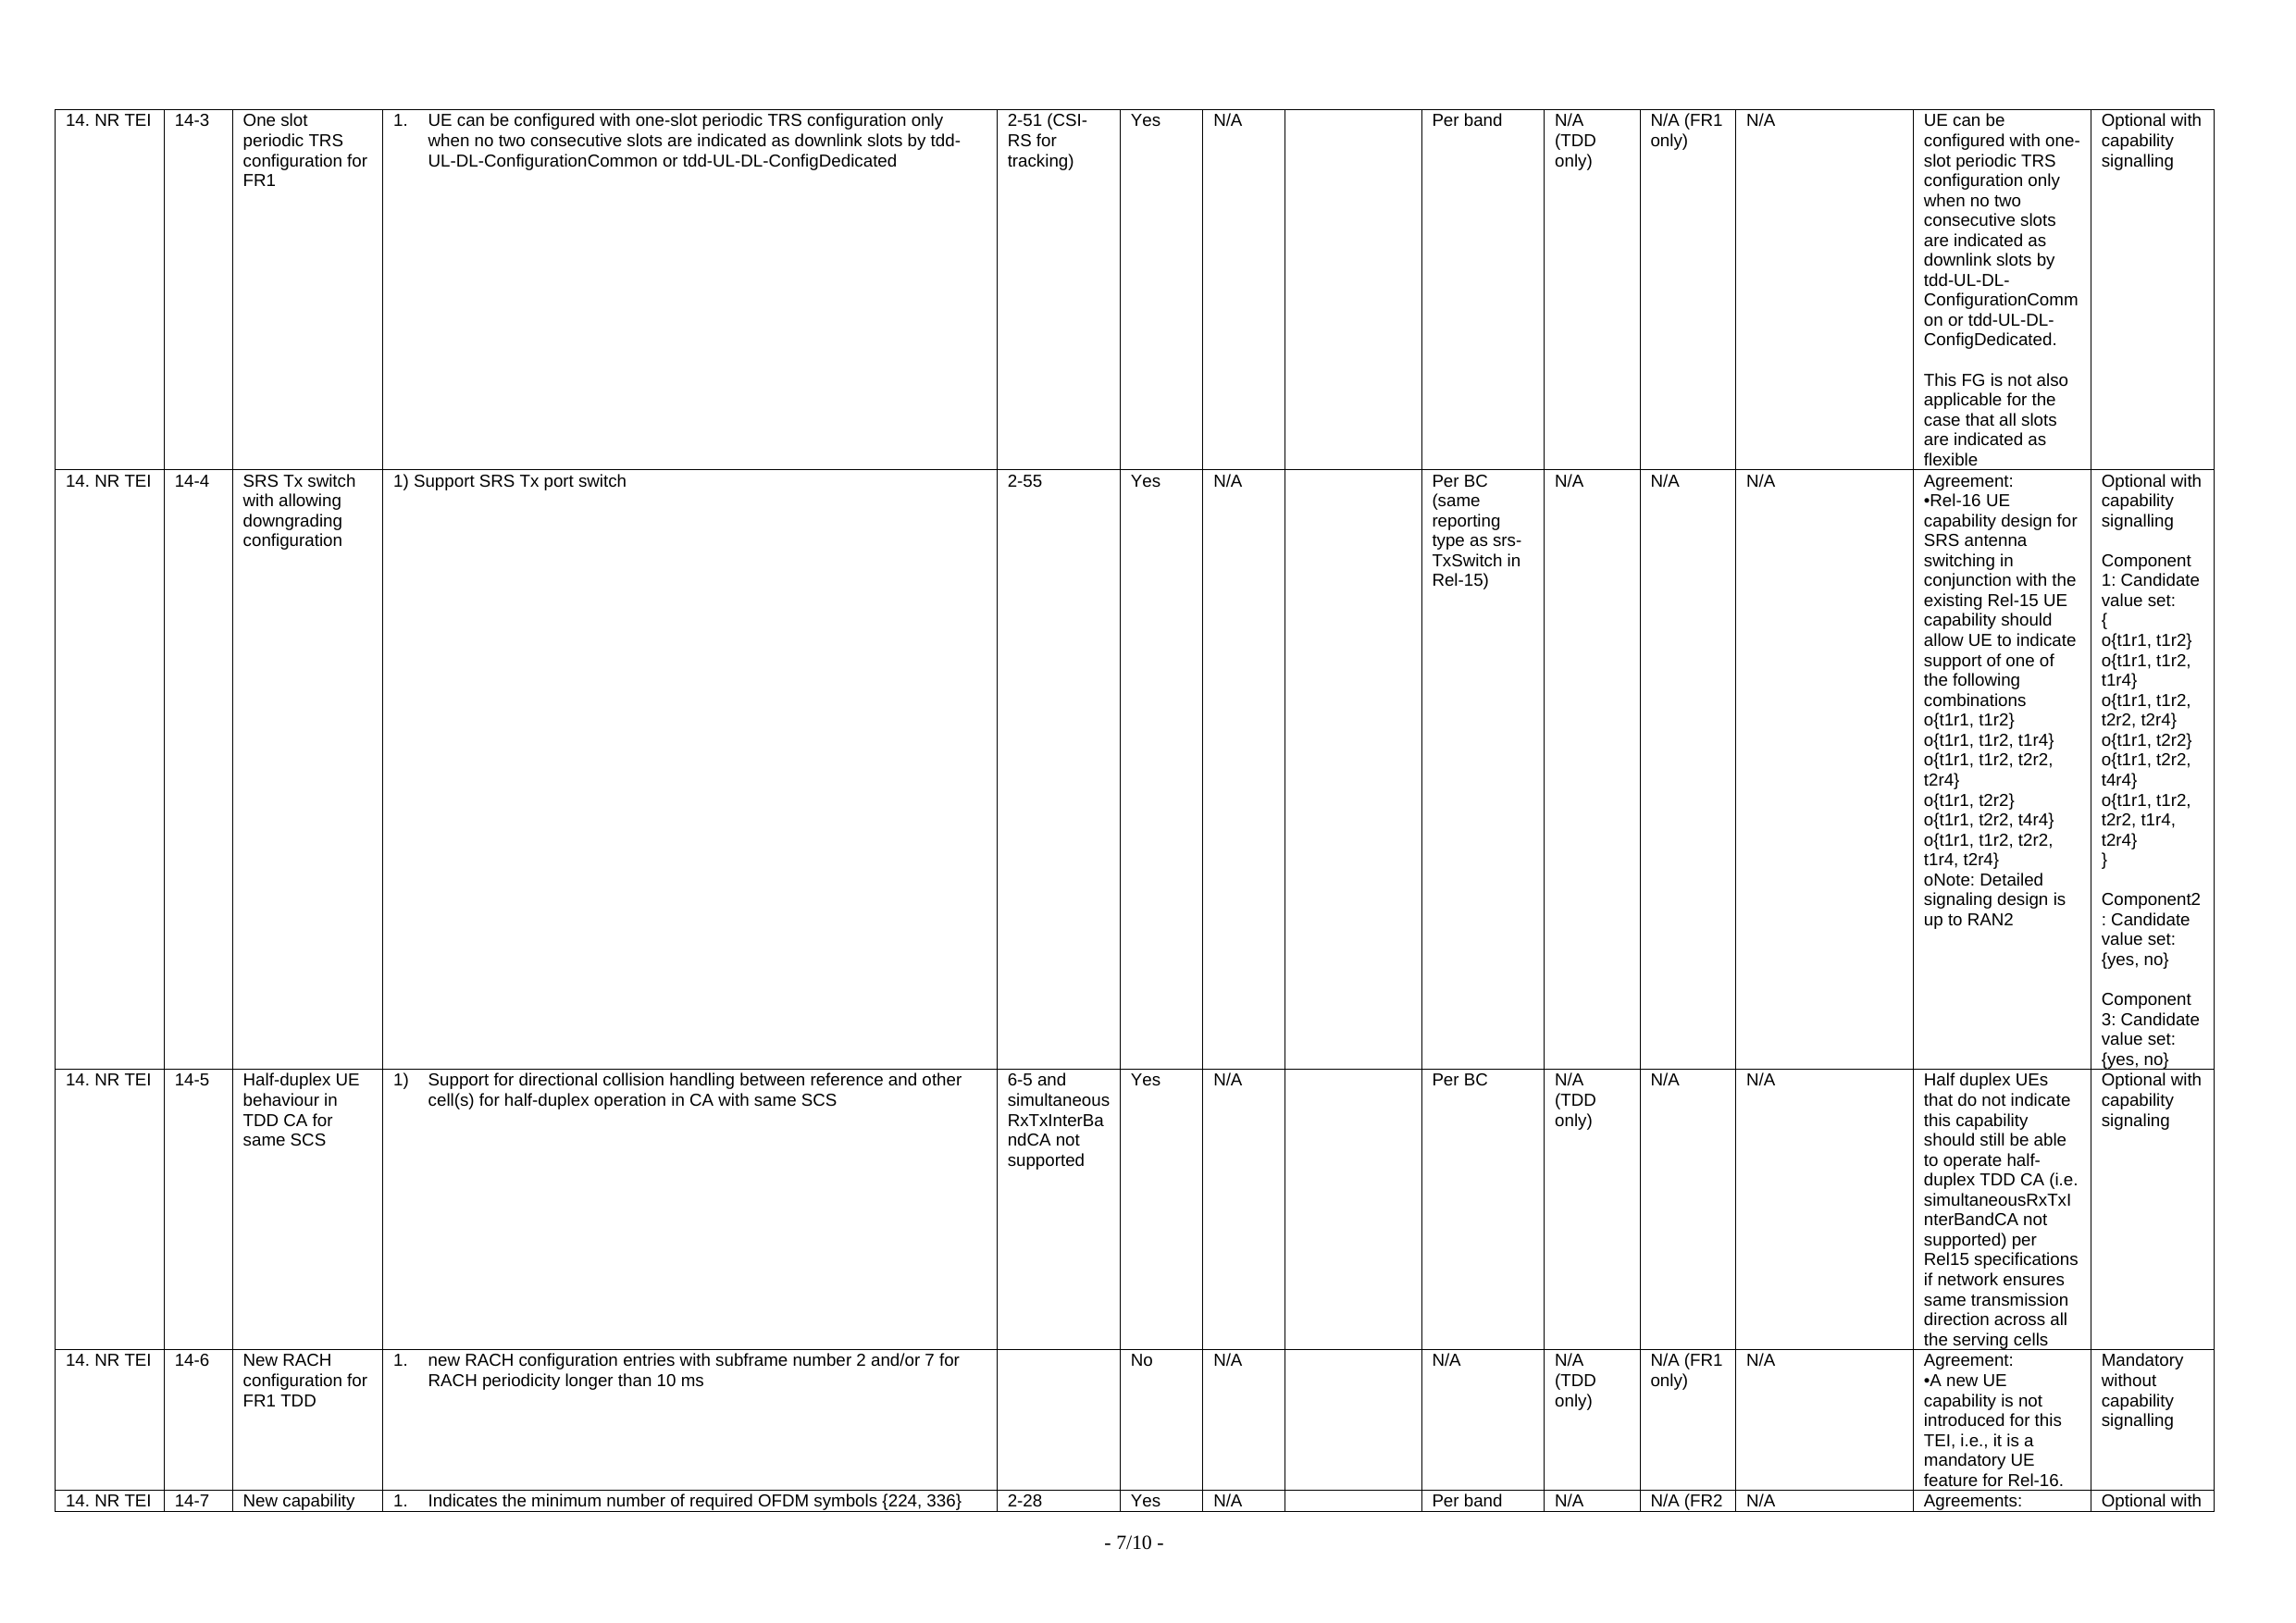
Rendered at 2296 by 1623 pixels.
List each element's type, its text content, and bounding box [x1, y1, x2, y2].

table_cell Per band [1422, 1491, 1544, 1511]
table_cell 14. NR TEI [56, 1491, 164, 1511]
table_cell N/A (TDD only) [1545, 110, 1640, 469]
table_cell [998, 1350, 1120, 1490]
table_cell Yes [1121, 1070, 1202, 1349]
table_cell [383, 1491, 997, 1511]
table_cell Optional with capability signaling [2091, 1070, 2214, 1349]
table_cell [1285, 1070, 1421, 1349]
table_cell N/A [1203, 110, 1285, 469]
table_cell N/A [1736, 1491, 1913, 1511]
table_cell Yes [1121, 1491, 1202, 1511]
table_cell N/A (FR1 only) [1641, 1350, 1735, 1490]
table_cell Half duplex UEs that do not indicate this capability should still be able to operate half-duplex TDD CA (i.e. simultaneousRxTxInterBandCA not supported) per Rel15 specifications if network ensures same transmission direction across all the serving cells [1914, 1070, 2091, 1349]
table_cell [2091, 1491, 2214, 1511]
table_cell N/A [1203, 1491, 1285, 1511]
table_cell 1) Support SRS Tx port switch [383, 470, 997, 1069]
table_cell [1285, 1350, 1421, 1490]
table_cell 14. NR TEI [56, 470, 164, 1069]
table_cell 14-6 [165, 1350, 232, 1490]
table_cell Per band [1422, 110, 1544, 469]
table_cell [1285, 1491, 1421, 1511]
table_cell [1285, 110, 1421, 469]
table_cell 2-51 (CSI-RS for tracking) [998, 110, 1120, 469]
table_cell N/A [1203, 470, 1285, 1069]
table_cell Agreement: •A new UE capability is not introduced for this TEI, i.e., it is a mandatory UE feature for Rel-16. [1914, 1350, 2091, 1490]
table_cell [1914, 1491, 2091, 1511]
table_cell 2-28 [998, 1491, 1120, 1511]
table_cell [1285, 470, 1421, 1069]
table_cell N/A (FR1 only) [1641, 110, 1735, 469]
table_cell Half-duplex UE behaviour in TDD CA for same SCS [233, 1070, 382, 1349]
table_cell 14-7 [165, 1491, 232, 1511]
table_cell Optional with capability signalling [2091, 110, 2214, 469]
table_cell UE can be configured with one-slot periodic TRS configuration only when no two consecutive slots are indicated as downlink slots by tdd-UL-DL-ConfigurationCommon or tdd-UL-DL-ConfigDedicated [383, 110, 997, 469]
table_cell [233, 1491, 382, 1511]
table_cell New RACH configuration for FR1 TDD [233, 1350, 382, 1490]
table_cell 2-55 [998, 470, 1120, 1069]
table_cell UE can be configured with one-slot periodic TRS configuration only when no two consecutive slots are indicated as downlink slots by tdd-UL-DL-ConfigurationCommon or tdd-UL-DL-ConfigDedicated. This FG is not also applicable for the case that all slots are indicated as flexible [1914, 110, 2091, 469]
table_cell N/A [1736, 1350, 1913, 1490]
table_cell Per BC [1422, 1070, 1544, 1349]
table_cell 14-3 [165, 110, 232, 469]
table_cell N/A [1641, 470, 1735, 1069]
table_cell 14. NR TEI [56, 1070, 164, 1349]
table_cell N/A [1203, 1350, 1285, 1490]
table_cell One slot periodic TRS configuration for FR1 [233, 110, 382, 469]
table_cell N/A [1736, 470, 1913, 1069]
table_cell Optional with capability signalling Component 1: Candidate value set: { o{t1r1, t1r2} o{t1r1, t1r2, t1r4} o{t1r1, t1r2, t2r2, t2r4} o{t1r1, t2r2} o{t1r1, t2r2, t4r4} o{t1r1, t1r2, t2r2, t1r4, t2r4} } Component2: Candidate value set: {yes, no} Component 3: Candidate value set: {yes, no} [2091, 470, 2214, 1069]
table_cell N/A [1545, 470, 1640, 1069]
table_cell N/A (FR2 only) [1641, 1491, 1735, 1511]
table_cell 14. NR TEI [56, 1350, 164, 1490]
table_cell N/A [1736, 110, 1913, 469]
table_cell N/A [1203, 1070, 1285, 1349]
table_cell Yes [1121, 110, 1202, 469]
table_cell Yes [1121, 470, 1202, 1069]
table_cell SRS Tx switch with allowing downgrading configuration [233, 470, 382, 1069]
table_cell Per BC (same reporting type as srs-TxSwitch in Rel-15) [1422, 470, 1544, 1069]
table_cell N/A (TDD only) [1545, 1350, 1640, 1490]
table_cell N/A [1422, 1350, 1544, 1490]
table_cell new RACH configuration entries with subframe number 2 and/or 7 for RACH periodicity longer than 10 ms [383, 1350, 997, 1490]
table_cell N/A (TDD only) [1545, 1070, 1640, 1349]
table_cell 14-4 [165, 470, 232, 1069]
table_cell Agreement: •Rel-16 UE capability design for SRS antenna switching in conjunction with the existing Rel-15 UE capability should allow UE to indicate support of one of the following combinations o{t1r1, t1r2} o{t1r1, t1r2, t1r4} o{t1r1, t1r2, t2r2, t2r4} o{t1r1, t2r2} o{t1r1, t2r2, t4r4} o{t1r1, t1r2, t2r2, t1r4, t2r4} oNote: Detailed signaling design is up to RAN2 [1914, 470, 2091, 1069]
table_cell Support for directional collision handling between reference and other cell(s) for half-duplex operation in CA with same SCS [383, 1070, 997, 1349]
table_cell No [1121, 1350, 1202, 1490]
table_cell N/A [1545, 1491, 1640, 1511]
table_cell 14. NR TEI [56, 110, 164, 469]
table_cell N/A [1736, 1070, 1913, 1349]
table_cell Mandatory without capability signalling [2091, 1350, 2214, 1490]
table_cell 6-5 and simultaneousRxTxInterBandCA not supported [998, 1070, 1120, 1349]
table_cell N/A [1641, 1070, 1735, 1349]
table_cell 14-5 [165, 1070, 232, 1349]
